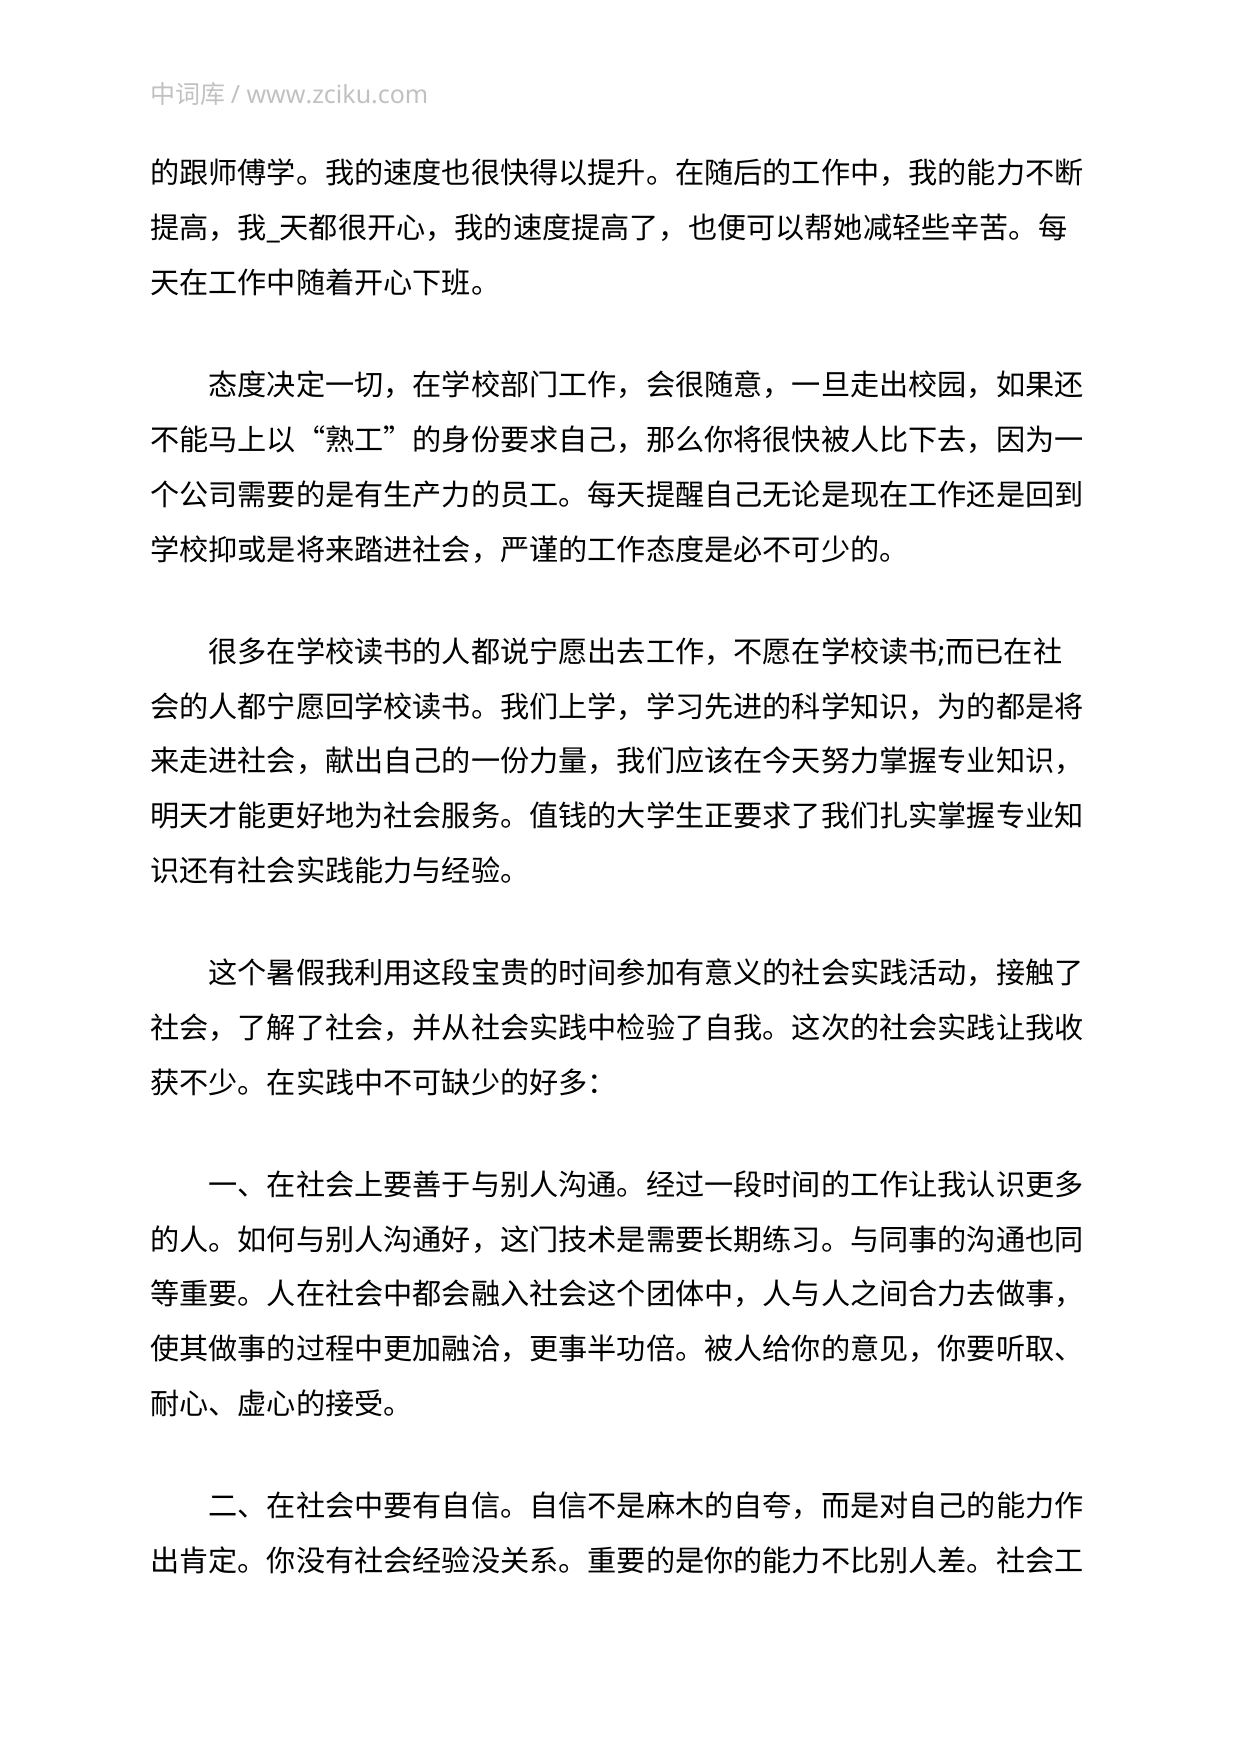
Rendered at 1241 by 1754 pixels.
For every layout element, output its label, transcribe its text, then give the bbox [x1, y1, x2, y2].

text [150, 1482, 1090, 1580]
text 很多在学校读书的人都说宁愿出去工作，不愿在学校读书;而已在社会的人都宁愿回学校读书。我们上学，学习先进的科学知识，为的都是将来走进社会，献出自己的一份力量，我们应该在今天努力掌握专业知识，明天才能更好地为社会服务。值钱的大学生正要求了我们扎实掌握专业知识还有社会实践能力与经验。 [150, 628, 1090, 890]
text 态度决定一切，在学校部门工作，会很随意，一旦走出校园，如果还不能马上以“熟工”的身份要求自己，那么你将很快被人比下去，因为一个公司需要的是有生产力的员工。每天提醒自己无论是现在工作还是回到学校抑或是将来踏进社会，严谨的工作态度是必不可少的。 [150, 362, 1090, 569]
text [150, 150, 1090, 302]
text 这个暑假我利用这段宝贵的时间参加有意义的社会实践活动，接触了社会，了解了社会，并从社会实践中检验了自我。这次的社会实践让我收获不少。在实践中不可缺少的好多： [150, 949, 1090, 1102]
text 一、在社会上要善于与别人沟通。经过一段时间的工作让我认识更多的人。如何与别人沟通好，这门技术是需要长期练习。与同事的沟通也同等重要。人在社会中都会融入社会这个团体中，人与人之间合力去做事，使其做事的过程中更加融洽，更事半功倍。被人给你的意见，你要听取、耐心、虚心的接受。 [150, 1161, 1090, 1423]
